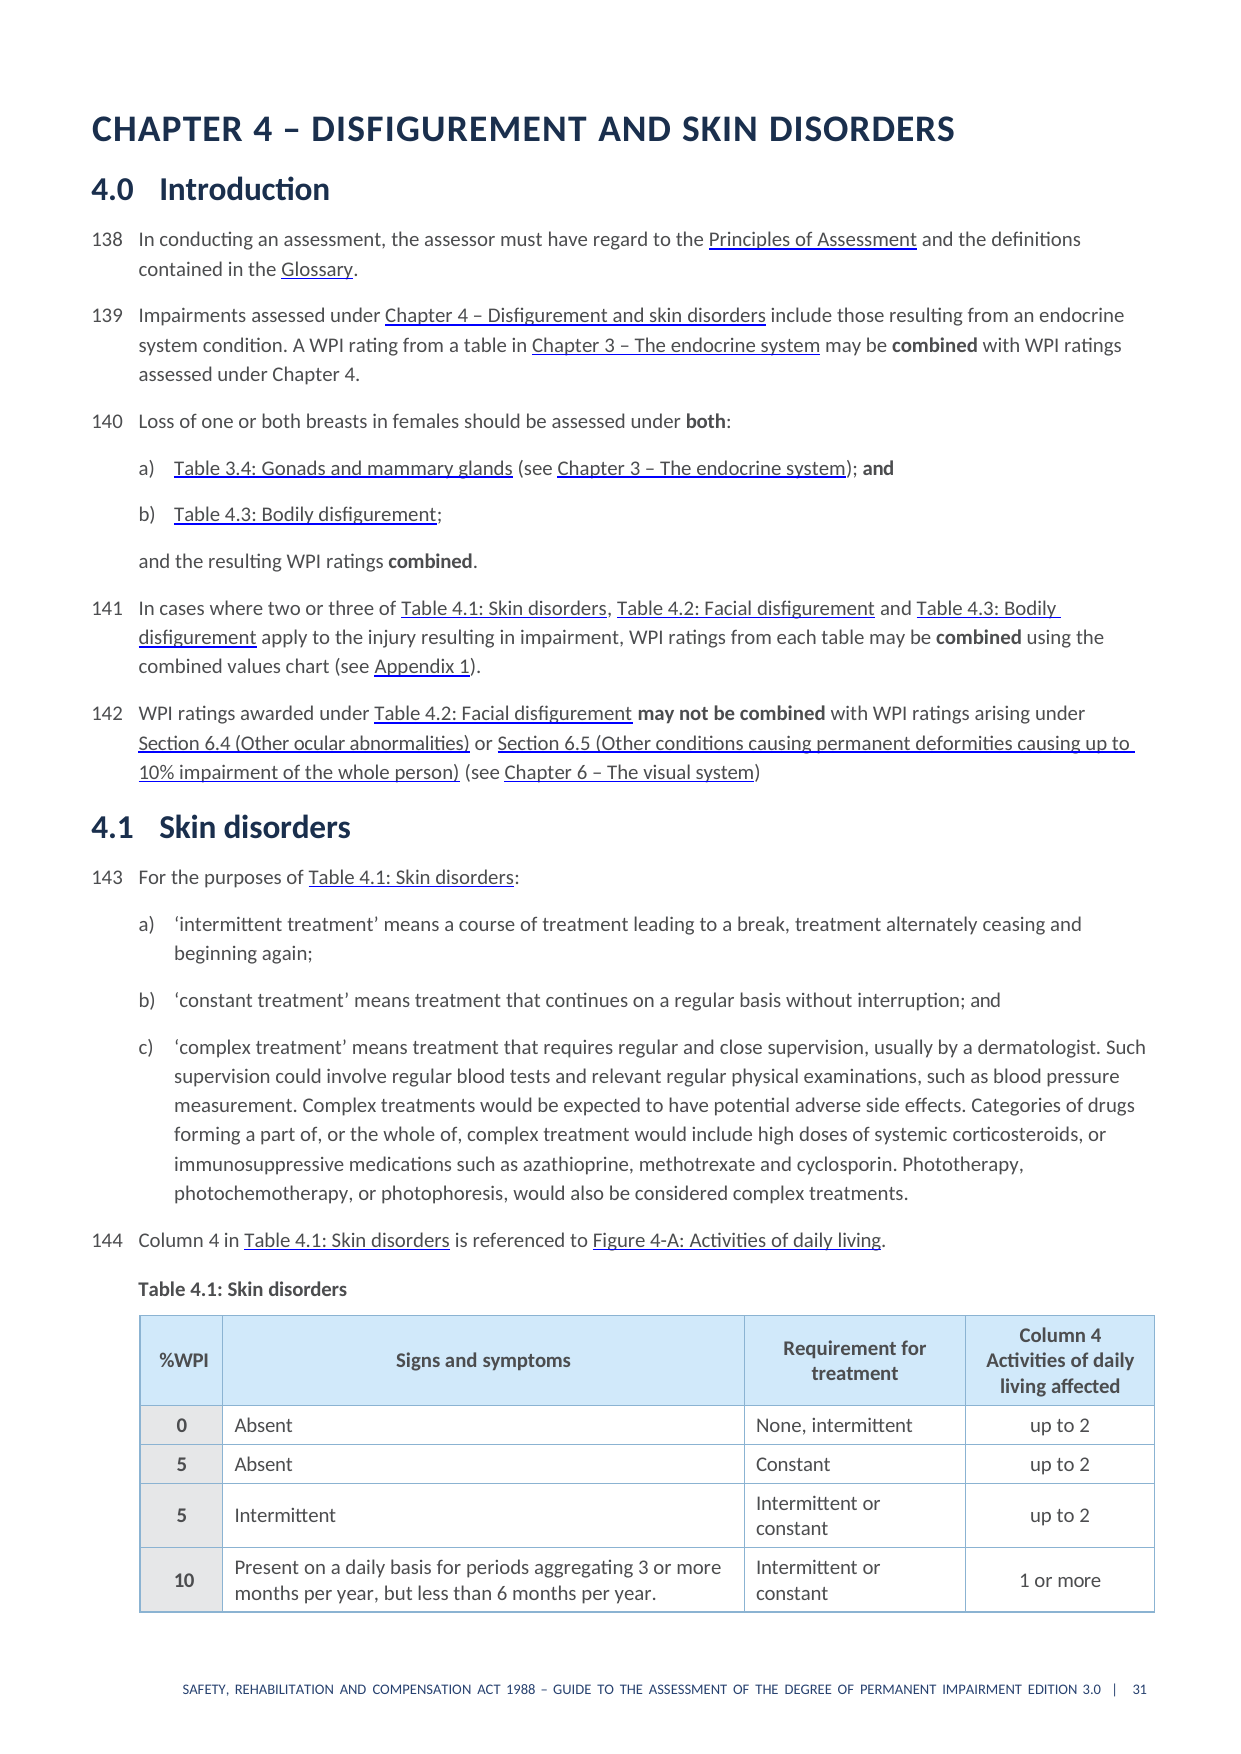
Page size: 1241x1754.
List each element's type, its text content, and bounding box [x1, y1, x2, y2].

table_cell Present on a daily basis for periods aggregating 3 or more months per year, but less than 6 months per year. [223, 1548, 744, 1611]
table_cell up to 2 [966, 1445, 1154, 1483]
table_cell up to 2 [966, 1484, 1154, 1547]
text and the resulting WPI ratings combined. [138, 548, 1151, 574]
table_cell up to 2 [966, 1406, 1154, 1444]
table_cell Absent [223, 1406, 744, 1444]
table_header %WPI [141, 1316, 222, 1405]
list WPI ratings awarded under Table 4.2: Facial disfigurement may not be combined with WPI ratings arising under Section 6.4 (Other ocular abnormalities) or Section 6.5 (Other conditions causing permanent deformities causing up to 10% impairment of the whole person) (see Chapter 6 – The visual system) [91, 701, 1151, 784]
list In cases where two or three of Table 4.1: Skin disorders, Table 4.2: Facial disfigurement and Table 4.3: Bodily disfigurement apply to the injury resulting in impairment, WPI ratings from each table may be combined using the combined values chart (see Appendix 1). [91, 595, 1151, 679]
list Table 4.3: Bodily disfigurement; [138, 502, 1151, 527]
table_cell 0 [141, 1406, 222, 1444]
list ‘constant treatment’ means treatment that continues on a regular basis without interruption; and [138, 987, 1151, 1013]
list Column 4 in Table 4.1: Skin disorders is referenced to Figure 4-A: Activities of daily living. [91, 1227, 1151, 1252]
table_header Signs and symptoms [223, 1316, 744, 1405]
table_cell None, intermittent [745, 1406, 965, 1444]
table_cell 5 [141, 1445, 222, 1483]
table_cell 10 [141, 1548, 222, 1611]
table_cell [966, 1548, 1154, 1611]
table_cell Constant [745, 1445, 965, 1483]
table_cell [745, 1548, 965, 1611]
list Impairments assessed under Chapter 4 – Disfigurement and skin disorders include those resulting from an endocrine system condition. A WPI rating from a table in Chapter 3 – The endocrine system may be combined with WPI ratings assessed under Chapter 4. [91, 303, 1151, 386]
subtitle Introduction [91, 168, 1151, 209]
table_header Requirement for treatment [745, 1316, 965, 1405]
table_cell Intermittent or constant [745, 1484, 965, 1547]
list ‘complex treatment’ means treatment that requires regular and close supervision, usually by a dermatologist. Such supervision could involve regular blood tests and relevant regular physical examinations, such as blood pressure measurement. Complex treatments would be expected to have potential adverse side effects. Categories of drugs forming a part of, or the whole of, complex treatment would include high doses of systemic corticosteroids, or immunosuppressive medications such as azathioprine, methotrexate and cyclosporin. Phototherapy, photochemotherapy, or photophoresis, would also be considered complex treatments. [138, 1034, 1151, 1205]
list For the purposes of Table 4.1: Skin disorders: [91, 864, 1151, 890]
list Loss of one or both breasts in females should be assessed under both: [91, 408, 1151, 433]
table_header Column 4 Activities of daily living affected [966, 1316, 1154, 1405]
table_cell Absent [223, 1445, 744, 1483]
table_cell 5 [141, 1484, 222, 1547]
list Table 3.4: Gonads and mammary glands (see Chapter 3 – The endocrine system); and [138, 455, 1151, 480]
subtitle CHAPTER 4 – DISFIGUREMENT AND SKIN DISORDERS [92, 105, 1151, 151]
list In conducting an assessment, the assessor must have regard to the Principles of Assessment and the definitions contained in the Glossary. [91, 227, 1151, 281]
list ‘intermittent treatment’ means a course of treatment leading to a break, treatment alternately ceasing and beginning again; [138, 911, 1151, 966]
text Table 4.1: Skin disorders [138, 1274, 1151, 1302]
table_cell Intermittent [223, 1484, 744, 1547]
subtitle Skin disorders [91, 806, 1151, 847]
